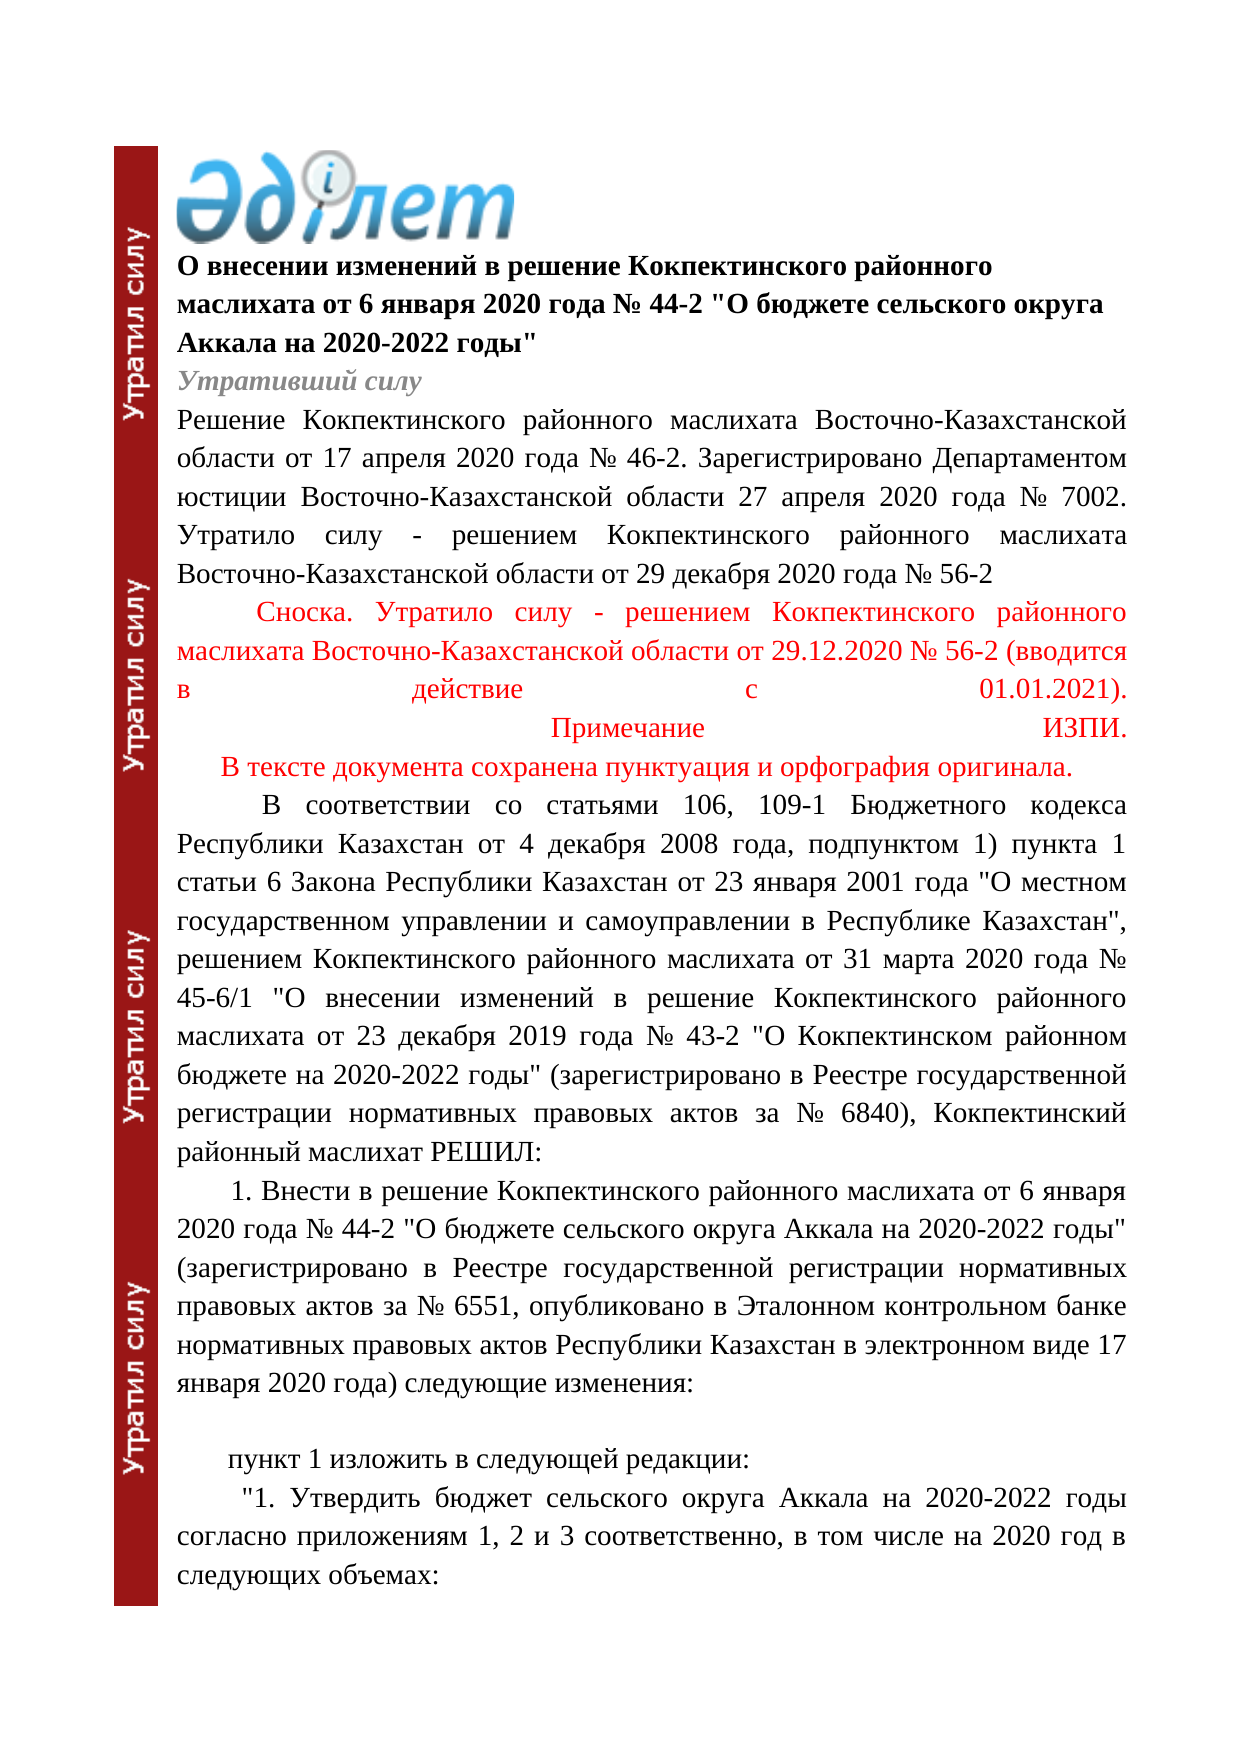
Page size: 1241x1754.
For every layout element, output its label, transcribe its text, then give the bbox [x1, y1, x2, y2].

text Утративший силу [112, 363, 1128, 397]
text О внесении изменений в решение Кокпектинского районного маслихата от 6 января 2020 года № 44-2 "О бюджете сельского округа Аккала на 2020-2022 годы" [112, 248, 1128, 358]
picture [114, 146, 158, 248]
picture [114, 589, 158, 594]
text Решение Кокпектинского районного маслихата Восточно-Казахстанской области от 17 апреля 2020 года № 46-2. Зарегистрировано Департаментом юстиции Восточно-Казахстанской области 27 апреля 2020 года № 7002. Утратило силу - решением Кокпектинского районного маслихата Восточно-Казахстанской области от 29 декабря 2020 года № 56-2 [112, 402, 1128, 589]
text 1. Внести в решение Кокпектинского районного маслихата от 6 января 2020 года № 44-2 "О бюджете сельского округа Аккала на 2020-2022 годы" (зарегистрировано в Реестре государственной регистрации нормативных правовых актов за № 6551, опубликовано в Эталонном контрольном банке нормативных правовых актов Республики Казахстан в электронном виде 17 января 2020 года) следующие изменения: [112, 1173, 1128, 1399]
picture [114, 397, 158, 402]
picture [114, 1590, 158, 1606]
text "1. Утвердить бюджет сельского округа Аккала на 2020-2022 годы согласно приложениям 1, 2 и 3 соответственно, в том числе на 2020 год в следующих объемах: [112, 1480, 1128, 1590]
text В соответствии со статьями 106, 109-1 Бюджетного кодекса Республики Казахстан от 4 декабря 2008 года, подпунктом 1) пункта 1 статьи 6 Закона Республики Казахстан от 23 января 2001 года "О местном государственном управлении и самоуправлении в Республике Казахстан", решением Кокпектинского районного маслихата от 31 марта 2020 года № 45-6/1 "О внесении изменений в решение Кокпектинского районного маслихата от 23 декабря 2019 года № 43-2 "О Кокпектинском районном бюджете на 2020-2022 годы" (зарегистрировано в Реестре государственной регистрации нормативных правовых актов за № 6840), Кокпектинский районный маслихат РЕШИЛ: [112, 787, 1128, 1168]
picture [114, 358, 158, 363]
picture [114, 1475, 158, 1480]
picture [114, 1399, 158, 1441]
text пункт 1 изложить в следующей редакции: [112, 1441, 1128, 1475]
picture [114, 782, 158, 787]
picture [114, 1168, 158, 1173]
text Сноска. Утратило силу - решением Кокпектинского районного маслихата Восточно-Казахстанской области от 29.12.2020 № 56-2 (вводится в действие с 01.01.2021). Примечание ИЗПИ. В тексте документа сохранена пунктуация и орфография оригинала. [112, 594, 1128, 782]
picture [176, 150, 515, 244]
